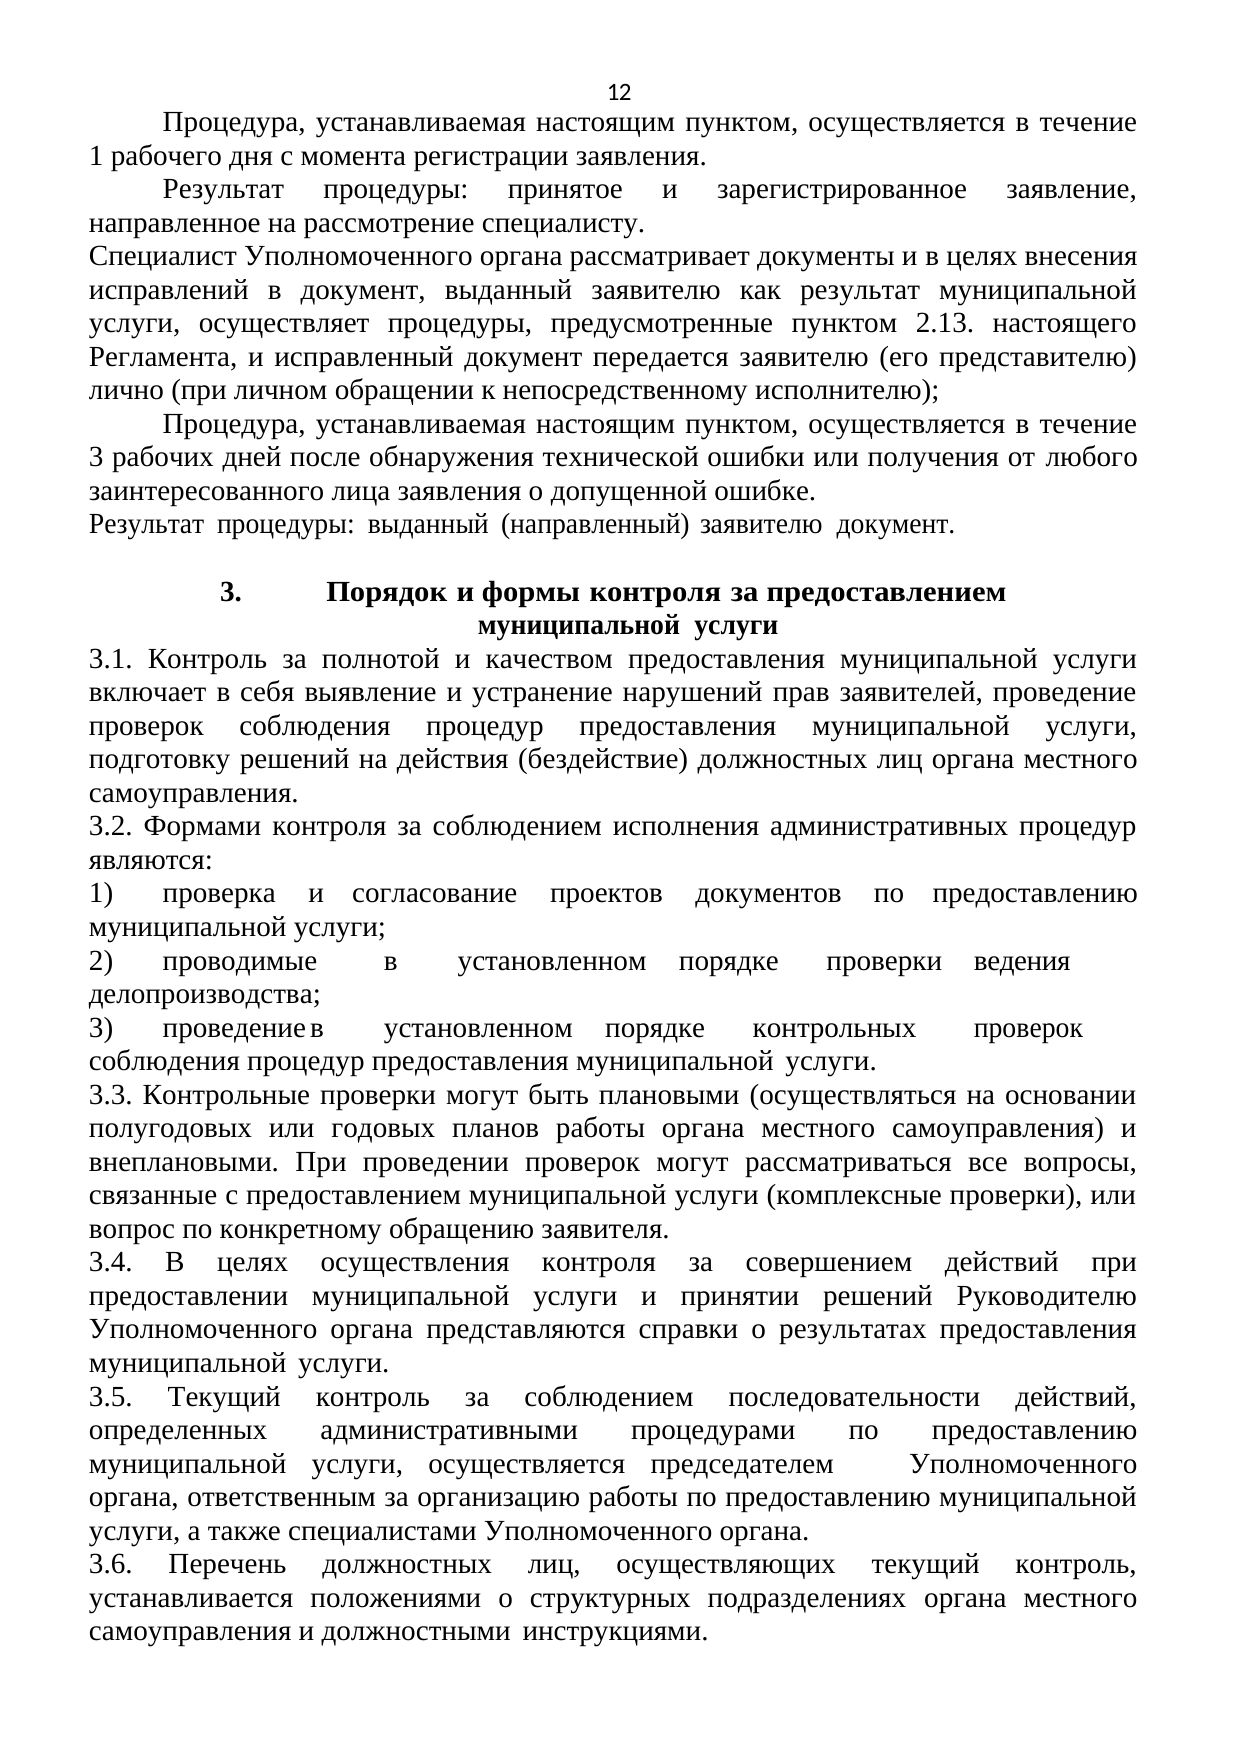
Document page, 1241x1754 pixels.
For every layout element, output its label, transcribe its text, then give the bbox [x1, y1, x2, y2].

text Результат процедуры: выданный (направленный) заявителю документ. [89, 507, 1138, 540]
text 3.4. В целях осуществления контроля за совершением действий при предоставлении муниципальной услуги и принятии решений Руководителю Уполномоченного органа представляются справки о результатах предоставления муниципальной услуги. [89, 1244, 1138, 1379]
text 3.2. Формами контроля за соблюдением исполнения административных процедур являются: [89, 808, 1138, 876]
text Процедура, устанавливаемая настоящим пунктом, осуществляется в течение 3 рабочих дней после обнаружения технической ошибки или получения от любого заинтересованного лица заявления о допущенной ошибке. [89, 406, 1138, 507]
list проводимые в установленном порядке проверки ведения делопроизводства; [89, 943, 1138, 1010]
text Специалист Уполномоченного органа рассматривает документы и в целях внесения исправлений в документ, выданный заявителю как результат муниципальной услуги, осуществляет процедуры, предусмотренные пунктом 2.13. настоящего Регламента, и исправленный документ передается заявителю (его представителю) лично (при личном обращении к непосредственному исполнителю); [89, 238, 1138, 406]
text 3.1. Контроль за полнотой и качеством предоставления муниципальной услуги включает в себя выявление и устранение нарушений прав заявителей, проведение проверок соблюдения процедур предоставления муниципальной услуги, подготовку решений на действия (бездействие) должностных лиц органа местного самоуправления. [89, 641, 1138, 808]
list Порядок и формы контроля за предоставлением [89, 574, 1138, 607]
text 3.6. Перечень должностных лиц, осуществляющих текущий контроль, устанавливается положениями о структурных подразделениях органа местного самоуправления и должностными инструкциями. [89, 1546, 1138, 1647]
text Процедура, устанавливаемая настоящим пунктом, осуществляется в течение 1 рабочего дня с момента регистрации заявления. [89, 104, 1138, 171]
text 3.3. Контрольные проверки могут быть плановыми (осуществляться на основании полугодовых или годовых планов работы органа местного самоуправления) и внеплановыми. При проведении проверок могут рассматриваться все вопросы, связанные с предоставлением муниципальной услуги (комплексные проверки), или вопрос по конкретному обращению заявителя. [89, 1077, 1138, 1244]
list проверка и согласование проектов документов по предоставлению муниципальной услуги; [89, 876, 1138, 943]
list проведение в установленном порядке контрольных проверок соблюдения процедур предоставления муниципальной услуги. [89, 1010, 1138, 1077]
text 3.5. Текущий контроль за соблюдением последовательности действий, определенных административными процедурами по предоставлению муниципальной услуги, осуществляется председателем Уполномоченного органа, ответственным за организацию работы по предоставлению муниципальной услуги, а также специалистами Уполномоченного органа. [89, 1379, 1138, 1546]
text Результат процедуры: принятое и зарегистрированное заявление, направленное на рассмотрение специалисту. [89, 171, 1138, 238]
text муниципальной услуги [118, 607, 1138, 641]
